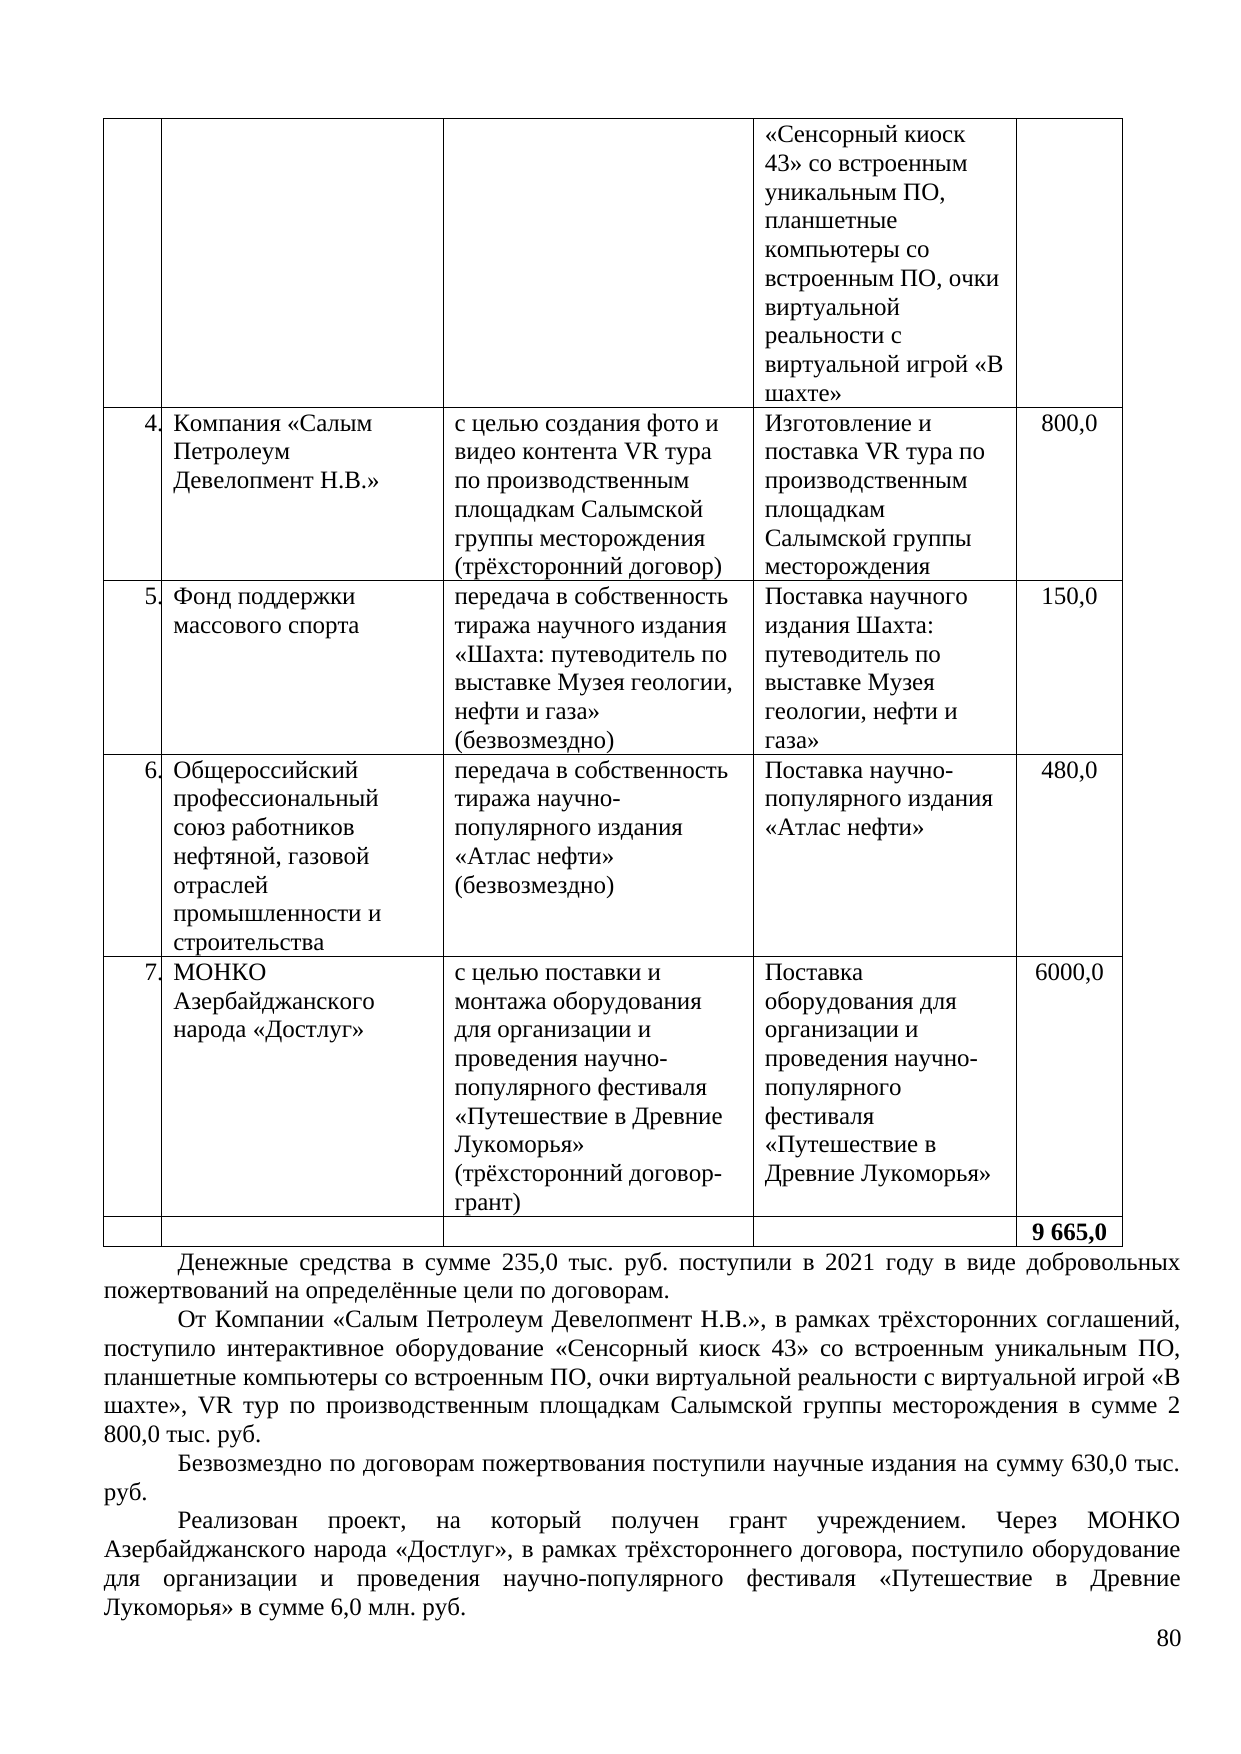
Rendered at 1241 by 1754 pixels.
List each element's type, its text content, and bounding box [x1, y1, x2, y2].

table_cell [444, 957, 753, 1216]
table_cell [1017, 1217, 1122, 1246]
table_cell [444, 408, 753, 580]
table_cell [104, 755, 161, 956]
text Реализован проект, на который получен грант учреждением. Через МОНКО Азербайджанского народа «Достлуг», в рамках трёхстороннего договора, поступило оборудование для организации и проведения научно-популярного фестиваля «Путешествие в Древние Лукоморья» в сумме 6,0 млн. руб. [103, 1505, 1181, 1620]
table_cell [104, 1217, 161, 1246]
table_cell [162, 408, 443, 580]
text Безвозмездно по договорам пожертвования поступили научные издания на сумму 630,0 тыс. руб. [103, 1448, 1181, 1505]
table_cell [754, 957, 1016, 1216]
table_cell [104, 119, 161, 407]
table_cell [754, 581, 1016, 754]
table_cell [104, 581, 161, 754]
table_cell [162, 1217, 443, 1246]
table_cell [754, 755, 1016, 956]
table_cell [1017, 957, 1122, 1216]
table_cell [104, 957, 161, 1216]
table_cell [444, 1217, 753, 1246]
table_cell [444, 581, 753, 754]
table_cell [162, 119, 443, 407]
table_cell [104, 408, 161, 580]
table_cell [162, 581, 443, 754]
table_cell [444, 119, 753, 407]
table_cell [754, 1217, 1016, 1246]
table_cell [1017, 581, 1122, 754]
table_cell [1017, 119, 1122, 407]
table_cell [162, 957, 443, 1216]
text От Компании «Салым Петролеум Девелопмент Н.В.», в рамках трёхсторонних соглашений, поступило интерактивное оборудование «Сенсорный киоск 43» со встроенным уникальным ПО, планшетные компьютеры со встроенным ПО, очки виртуальной реальности с виртуальной игрой «В шахте», VR тур по производственным площадкам Салымской группы месторождения в сумме 2 800,0 тыс. руб. [103, 1304, 1181, 1448]
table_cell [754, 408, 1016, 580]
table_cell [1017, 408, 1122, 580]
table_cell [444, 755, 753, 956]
text Денежные средства в сумме 235,0 тыс. руб. поступили в 2021 году в виде добровольных пожертвований на определённые цели по договорам. [103, 1247, 1181, 1304]
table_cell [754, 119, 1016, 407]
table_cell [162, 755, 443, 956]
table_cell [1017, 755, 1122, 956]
